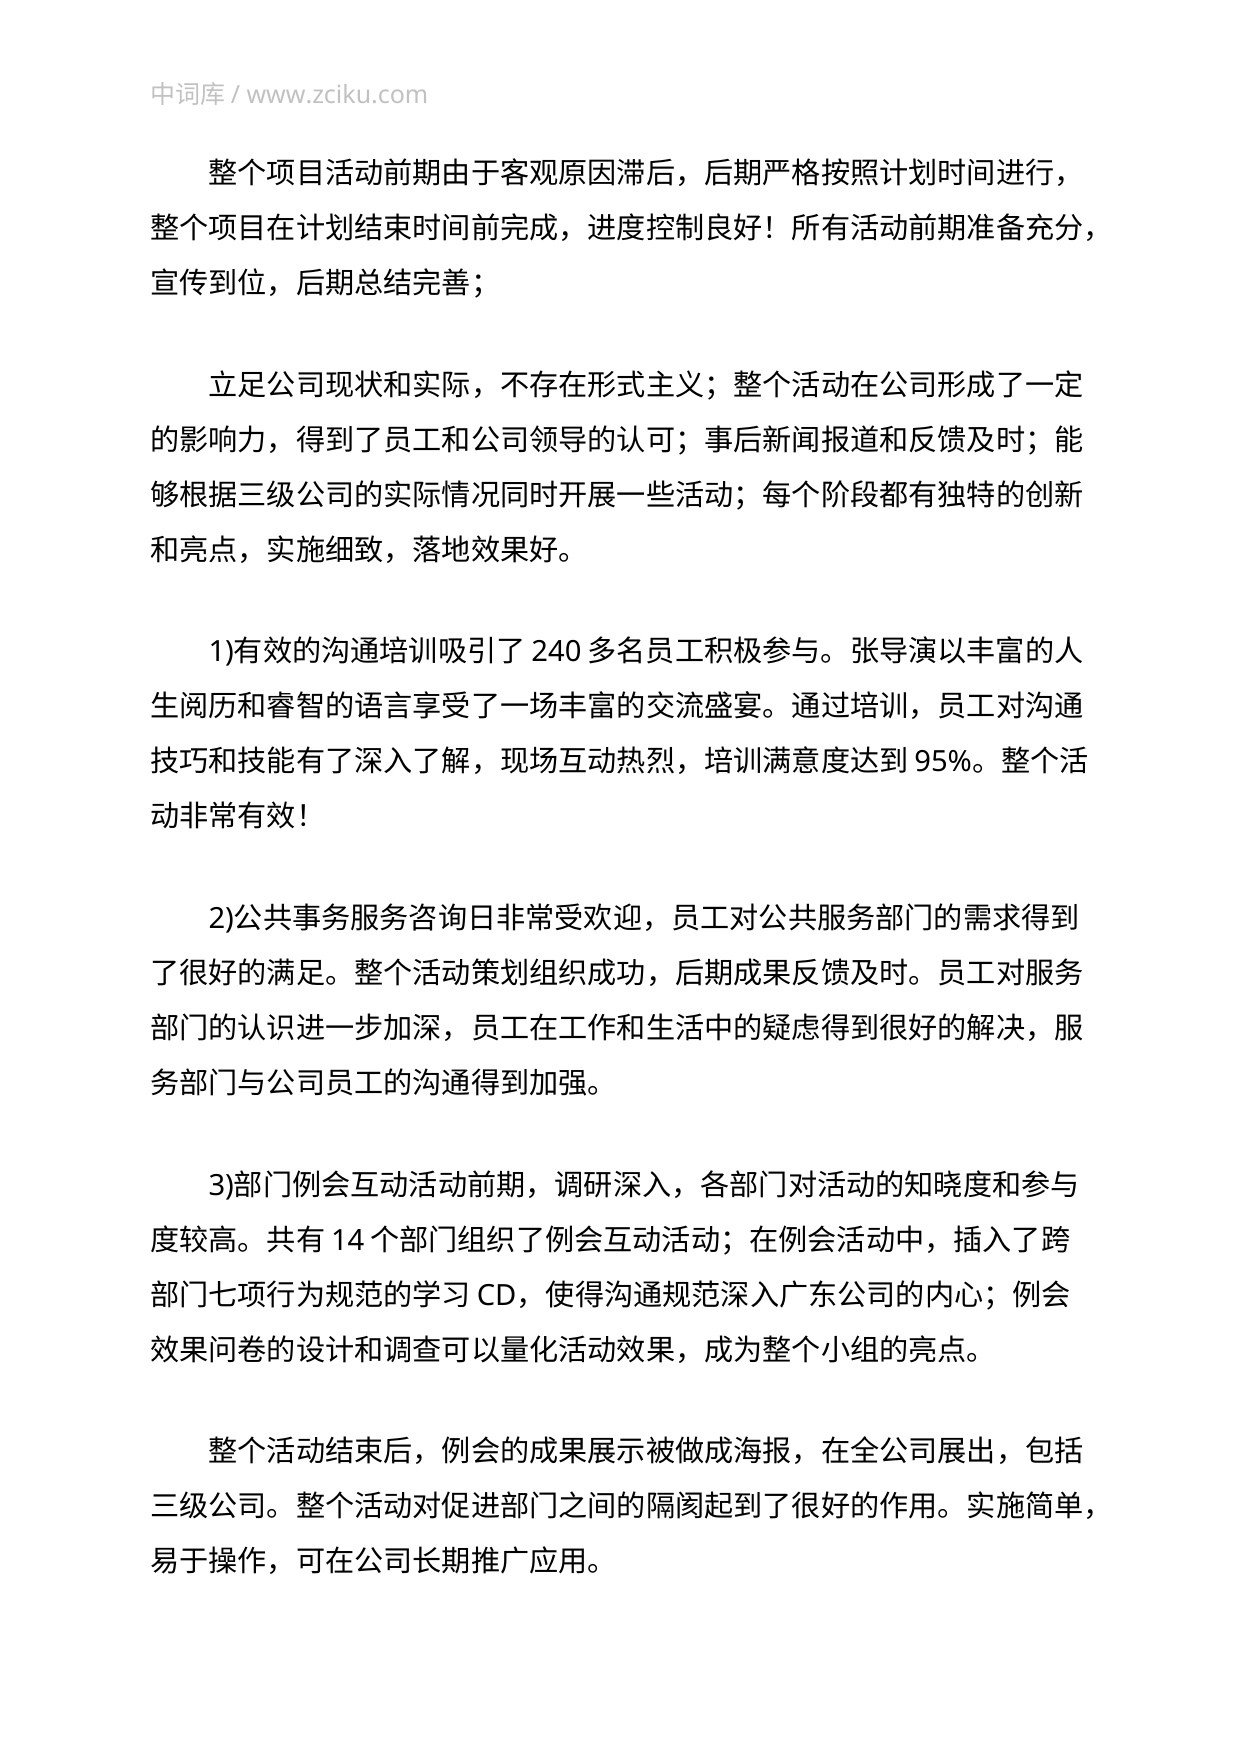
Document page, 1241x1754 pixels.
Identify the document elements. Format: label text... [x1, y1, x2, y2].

text 1)有效的沟通培训吸引了240多名员工积极参与。张导演以丰富的人生阅历和睿智的语言享受了一场丰富的交流盛宴。通过培训，员工对沟通技巧和技能有了深入了解，现场互动热烈，培训满意度达到95%。整个活动非常有效！ [150, 628, 1090, 835]
text 整个项目活动前期由于客观原因滞后，后期严格按照计划时间进行，整个项目在计划结束时间前完成，进度控制良好！所有活动前期准备充分，宣传到位，后期总结完善； [150, 150, 1090, 302]
text 整个活动结束后，例会的成果展示被做成海报，在全公司展出，包括三级公司。整个活动对促进部门之间的隔阂起到了很好的作用。实施简单，易于操作，可在公司长期推广应用。 [150, 1428, 1090, 1580]
text 2)公共事务服务咨询日非常受欢迎，员工对公共服务部门的需求得到了很好的满足。整个活动策划组织成功，后期成果反馈及时。员工对服务部门的认识进一步加深，员工在工作和生活中的疑虑得到很好的解决，服务部门与公司员工的沟通得到加强。 [150, 895, 1090, 1102]
text 立足公司现状和实际，不存在形式主义；整个活动在公司形成了一定的影响力，得到了员工和公司领导的认可；事后新闻报道和反馈及时；能够根据三级公司的实际情况同时开展一些活动；每个阶段都有独特的创新和亮点，实施细致，落地效果好。 [150, 362, 1090, 568]
text 3)部门例会互动活动前期，调研深入，各部门对活动的知晓度和参与度较高。共有14个部门组织了例会互动活动；在例会活动中，插入了跨部门七项行为规范的学习CD，使得沟通规范深入广东公司的内心；例会效果问卷的设计和调查可以量化活动效果，成为整个小组的亮点。 [150, 1161, 1090, 1368]
